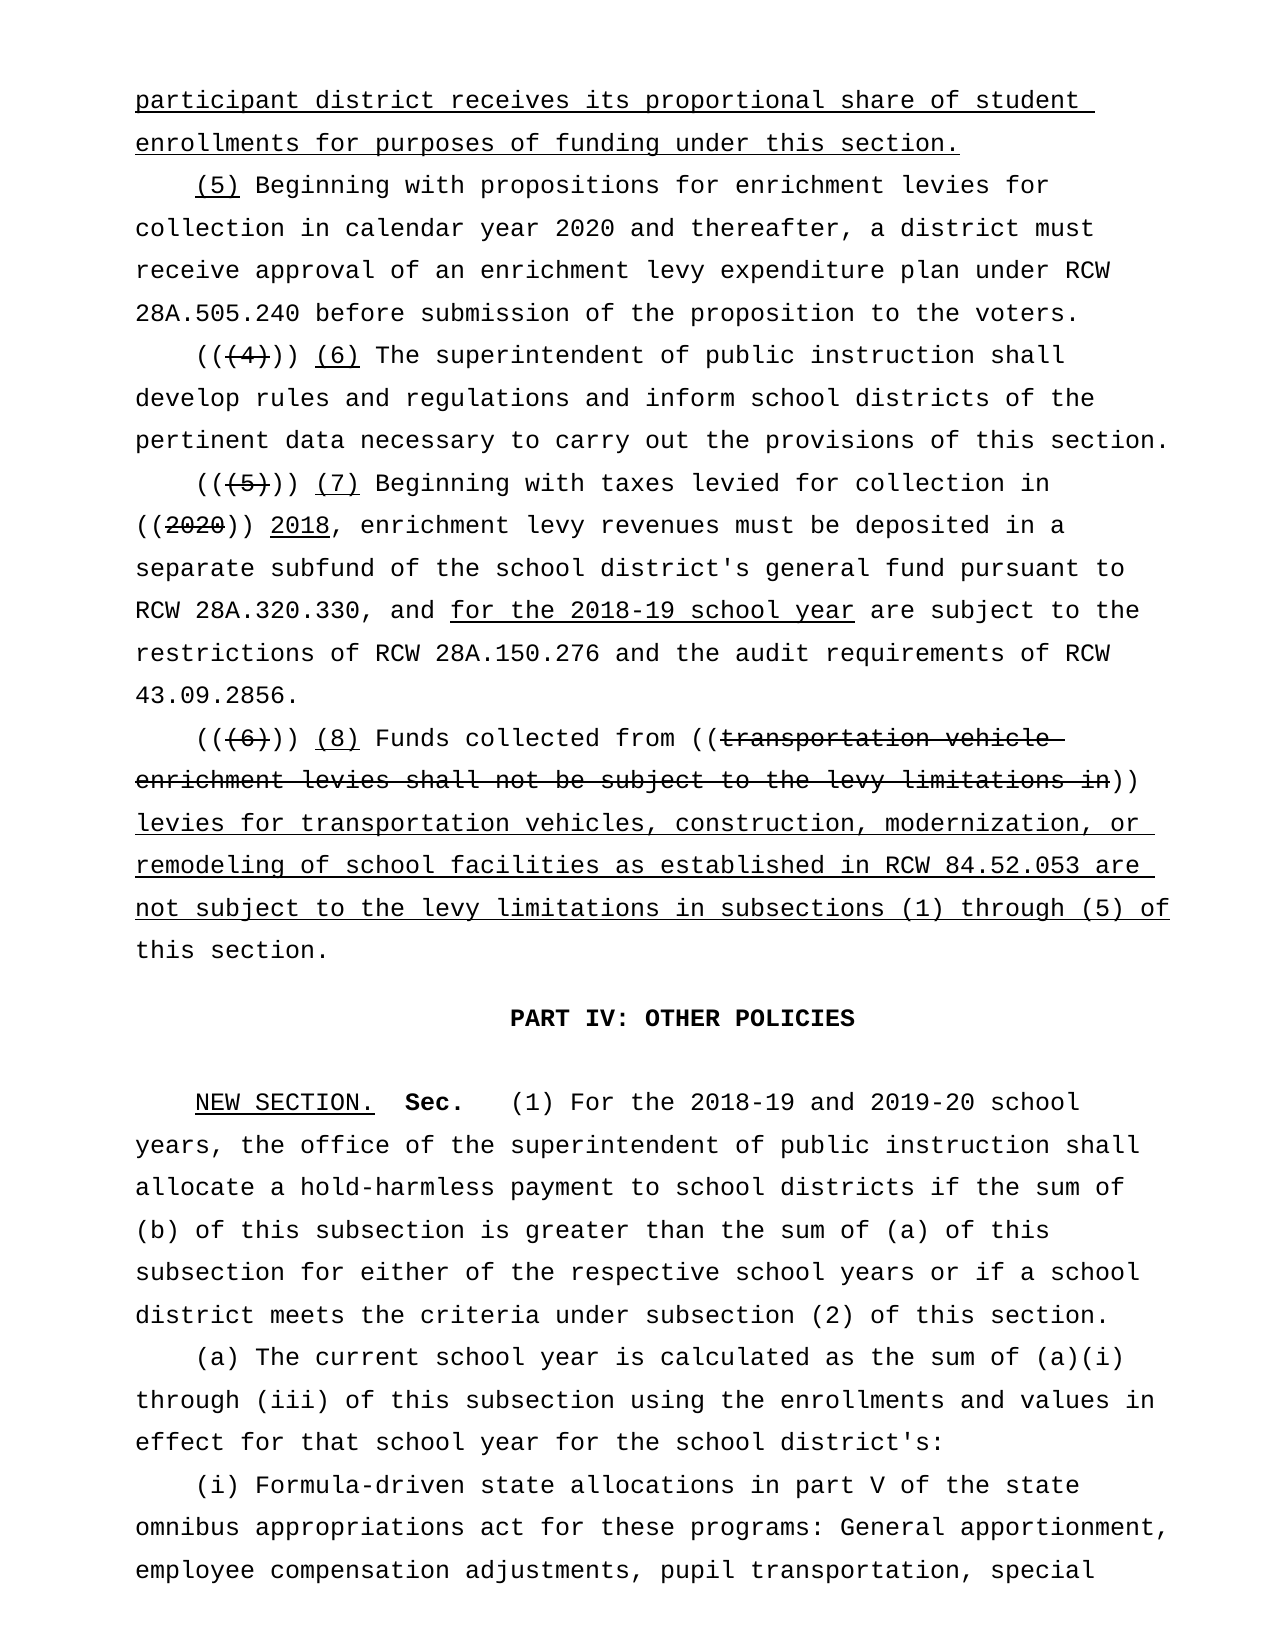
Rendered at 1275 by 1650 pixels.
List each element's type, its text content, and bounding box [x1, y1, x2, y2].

text (a) The current school year is calculated as the sum of (a)(i) through (iii) of this subsection using the enrollments and values in effect for that school year for the school district's: [135, 1332, 1170, 1459]
text (((6))) (8) Funds collected from ((transportation vehicle enrichment levies shall not be subject to the levy limitations in)) levies for transportation vehicles, construction, modernization, or remodeling of school facilities as established in RCW 84.52.053 are not subject to the levy limitations in subsections (1) through (5) of this section. [135, 712, 1170, 919]
text (5) Beginning with propositions for enrichment levies for collection in calendar year 2020 and thereafter, a district must receive approval of an enrichment levy expenditure plan under RCW 28A.505.240 before submission of the proposition to the voters. [135, 160, 1170, 330]
text NEW SECTION. Sec. (1) For the 2018-19 and 2019-20 school years, the office of the superintendent of public instruction shall allocate a hold-harmless payment to school districts if the sum of (b) of this subsection is greater than the sum of (a) of this subsection for either of the respective school years or if a school district meets the criteria under subsection (2) of this section. [135, 1077, 1170, 1332]
text PART IV: OTHER POLICIES [135, 992, 1170, 1035]
text (((6))) (8) Funds collected from ((transportation vehicle enrichment levies shall not be subject to the levy limitations in)) levies for transportation vehicles, construction, modernization, or remodeling of school facilities as established in RCW 84.52.053 are not subject to the levy limitations in subsections (1) through (5) of this section. [135, 920, 1170, 967]
text (((4))) (6) The superintendent of public instruction shall develop rules and regulations and inform school districts of the pertinent data necessary to carry out the provisions of this section. [135, 330, 1170, 457]
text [135, 75, 1170, 160]
text (((5))) (7) Beginning with taxes levied for collection in ((2020)) 2018, enrichment levy revenues must be deposited in a separate subfund of the school district's general fund pursuant to RCW 28A.320.330, and for the 2018-19 school year are subject to the restrictions of RCW 28A.150.276 and the audit requirements of RCW 43.09.2856. [135, 457, 1170, 712]
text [135, 1459, 1170, 1587]
